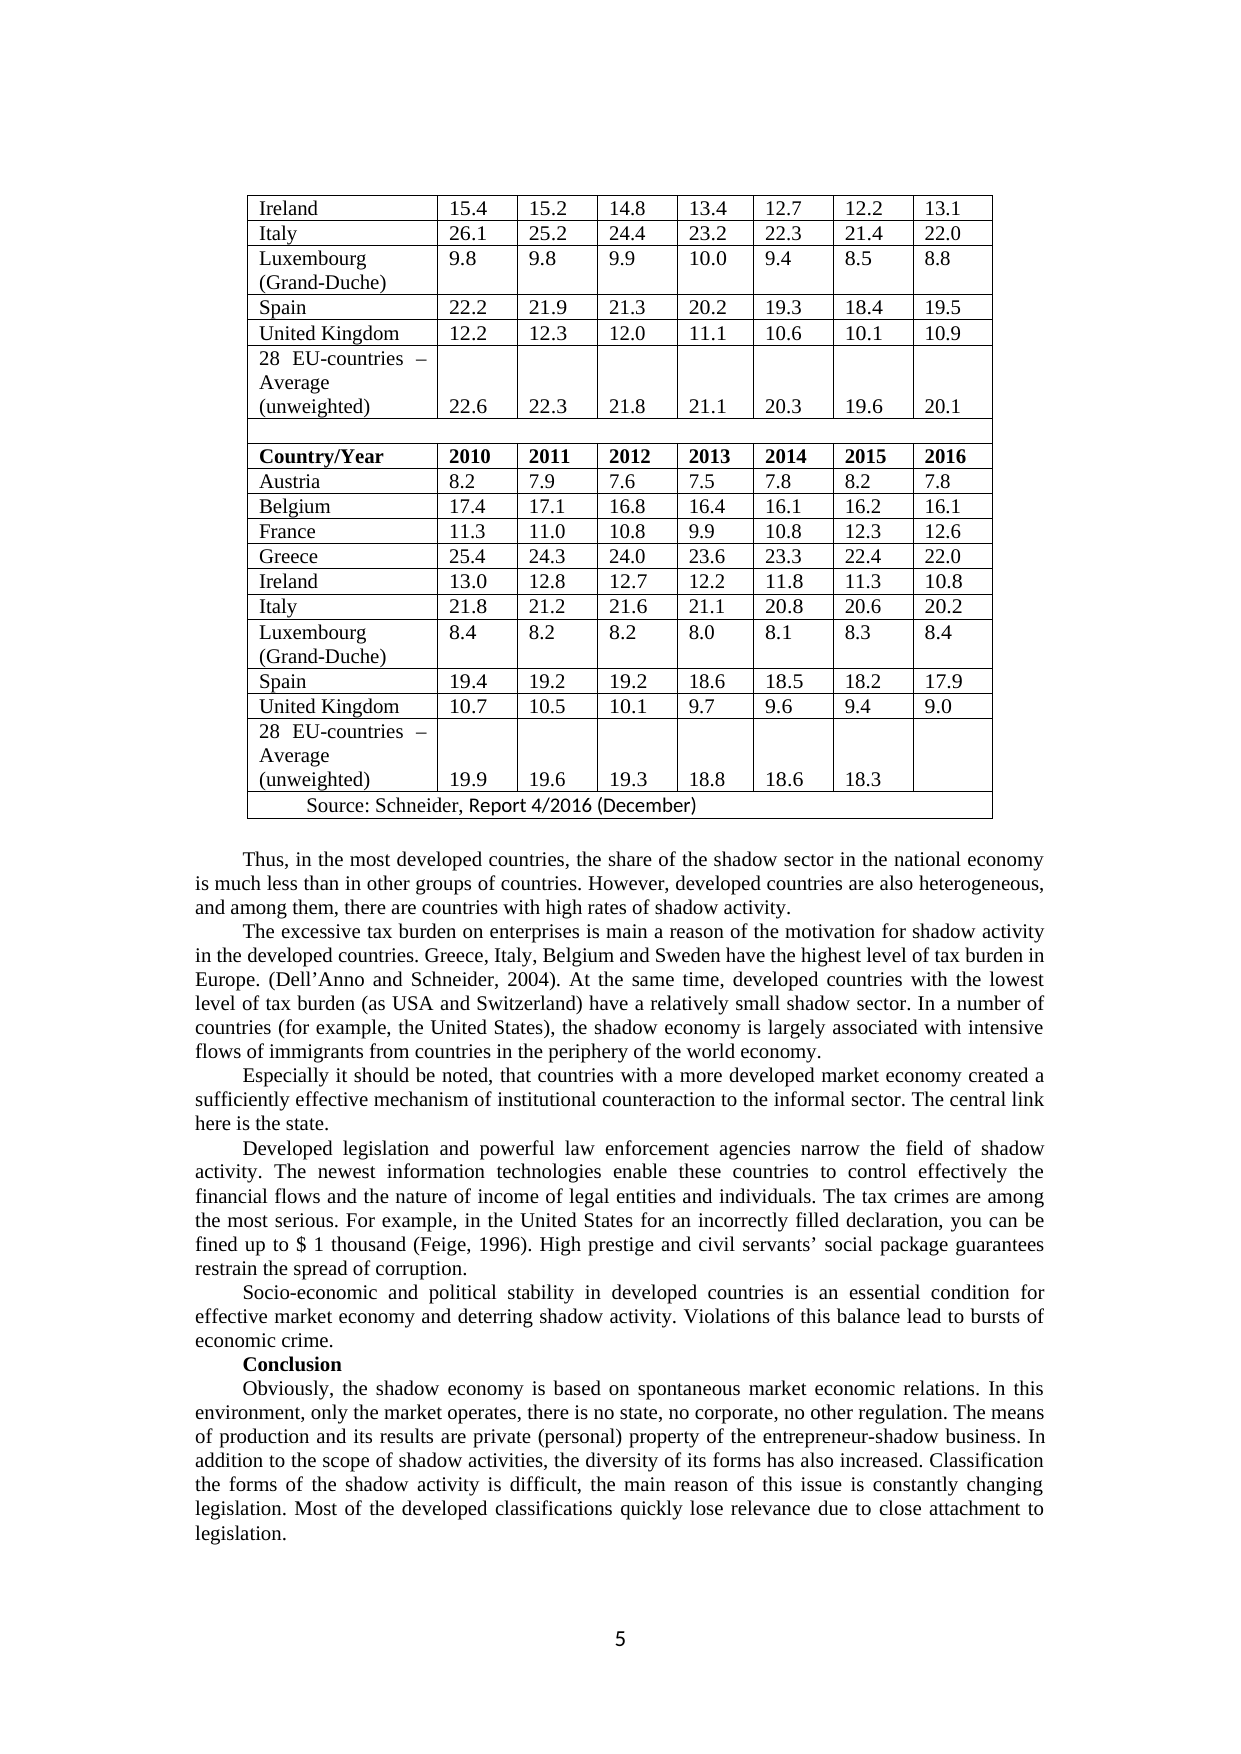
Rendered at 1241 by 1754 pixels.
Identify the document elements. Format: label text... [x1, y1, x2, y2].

table_cell 20.8 [754, 595, 833, 618]
table_cell 20.1 [914, 346, 992, 418]
table_cell 22.3 [754, 221, 833, 245]
table_cell Greece [248, 544, 437, 568]
table_cell 7.6 [598, 469, 677, 493]
table_cell 17.1 [518, 494, 597, 518]
table_cell 2012 [598, 444, 677, 468]
table_cell 8.2 [438, 469, 517, 493]
table_cell 16.8 [598, 494, 677, 518]
table_cell 8.2 [518, 620, 597, 668]
table_cell 28 EU-countries – Average (unweighted) [248, 346, 437, 418]
table_cell 11.3 [438, 519, 517, 543]
table_cell 9.7 [678, 694, 753, 718]
table_cell 11.1 [678, 320, 753, 344]
table_cell 12.0 [598, 320, 677, 344]
table_cell 11.8 [754, 569, 833, 593]
table_cell 21.6 [598, 595, 677, 618]
table_cell 10.9 [914, 320, 992, 344]
table_cell 13.4 [678, 196, 753, 220]
table_cell 18.2 [834, 669, 913, 693]
table_cell 8.2 [834, 469, 913, 493]
table_cell 28 EU-countries – Average (unweighted) [248, 719, 437, 791]
table_cell 8.4 [914, 620, 992, 668]
table_cell 9.8 [438, 246, 517, 294]
table_cell Spain [248, 295, 437, 319]
table_cell 10.5 [518, 694, 597, 718]
table_cell 2011 [518, 444, 597, 468]
table_cell 21.2 [518, 595, 597, 618]
table_cell 8.3 [834, 620, 913, 668]
table_cell 7.8 [754, 469, 833, 493]
table_cell 10.7 [438, 694, 517, 718]
table_cell 12.7 [754, 196, 833, 220]
table_cell 21.4 [834, 221, 913, 245]
table_cell 14.8 [598, 196, 677, 220]
table_cell Spain [248, 669, 437, 693]
table_cell 10.8 [754, 519, 833, 543]
table_cell 15.4 [438, 196, 517, 220]
table_cell 23.2 [678, 221, 753, 245]
table_cell 18.4 [834, 295, 913, 319]
table_cell 12.8 [518, 569, 597, 593]
table_cell Ireland [248, 569, 437, 593]
table_cell 18.8 [678, 719, 753, 791]
table_cell Source: Schneider, Report 4/2016 (December) [248, 792, 992, 818]
table_cell 12.6 [914, 519, 992, 543]
table_cell 11.0 [518, 519, 597, 543]
table_cell 18.6 [678, 669, 753, 693]
table_cell 8.1 [754, 620, 833, 668]
table_cell 24.0 [598, 544, 677, 568]
table_cell Luxembourg (Grand-Duche) [248, 246, 437, 294]
table_cell United Kingdom [248, 320, 437, 344]
table_cell 19.2 [518, 669, 597, 693]
table_cell 9.4 [834, 694, 913, 718]
text Obviously, the shadow economy is based on spontaneous market economic relations. In this environment, only the market operates, there is no state, no corporate, no other regulation. The means of production and its results are private (personal) property of the entrepreneur-shadow business. In addition to the scope of shadow activities, the diversity of its forms has also increased. Classification the forms of the shadow activity is difficult, the main reason of this issue is constantly changing legislation. Most of the developed classifications quickly lose relevance due to close attachment to legislation. [195, 1376, 1045, 1544]
text Conclusion [195, 1352, 1045, 1376]
table_cell 21.1 [678, 346, 753, 418]
table_cell 25.2 [518, 221, 597, 245]
table_cell 19.4 [438, 669, 517, 693]
table_cell 16.2 [834, 494, 913, 518]
table_cell 2013 [678, 444, 753, 468]
table_cell 10.8 [598, 519, 677, 543]
table_cell 22.4 [834, 544, 913, 568]
table_cell 19.6 [834, 346, 913, 418]
table_cell 10.6 [754, 320, 833, 344]
table_cell 16.4 [678, 494, 753, 518]
text Developed legislation and powerful law enforcement agencies narrow the field of shadow activity. The newest information technologies enable these countries to control effectively the financial flows and the nature of income of legal entities and individuals. The tax crimes are among the most serious. For example, in the United States for an incorrectly filled declaration, you can be fined up to $ 1 thousand (Feige, 1996). High prestige and civil servants’ social package guarantees restrain the spread of corruption. [195, 1135, 1045, 1280]
table_cell 15.2 [518, 196, 597, 220]
table_cell 9.4 [754, 246, 833, 294]
table_cell Italy [248, 221, 437, 245]
table_cell 21.8 [598, 346, 677, 418]
table_cell Luxembourg (Grand-Duche) [248, 620, 437, 668]
table_cell 12.7 [598, 569, 677, 593]
table_cell 12.2 [438, 320, 517, 344]
table_cell 12.3 [518, 320, 597, 344]
table_cell 22.6 [438, 346, 517, 418]
table_cell 8.5 [834, 246, 913, 294]
table_cell 10.1 [834, 320, 913, 344]
table_cell 17.9 [914, 669, 992, 693]
table_cell 8.2 [598, 620, 677, 668]
table_cell 2014 [754, 444, 833, 468]
table_cell 9.6 [754, 694, 833, 718]
table_cell 2010 [438, 444, 517, 468]
table_cell 21.1 [678, 595, 753, 618]
table_cell 2015 [834, 444, 913, 468]
table_cell 18.6 [754, 719, 833, 791]
table_cell [248, 419, 992, 443]
table_cell 19.2 [598, 669, 677, 693]
table_cell Italy [248, 595, 437, 618]
table_cell 18.5 [754, 669, 833, 693]
table_cell 26.1 [438, 221, 517, 245]
table_cell 10.1 [598, 694, 677, 718]
table_cell 10.8 [914, 569, 992, 593]
table_cell 13.0 [438, 569, 517, 593]
table_cell 22.3 [518, 346, 597, 418]
table_cell 13.1 [914, 196, 992, 220]
text The excessive tax burden on enterprises is main a reason of the motivation for shadow activity in the developed countries. Greece, Italy, Belgium and Sweden have the highest level of tax burden in Europe. (Dell’Anno and Schneider, 2004). At the same time, developed countries with the lowest level of tax burden (as USA and Switzerland) have a relatively small shadow sector. In a number of countries (for example, the United States), the shadow economy is largely associated with intensive flows of immigrants from countries in the periphery of the world economy. [195, 919, 1045, 1063]
table_cell France [248, 519, 437, 543]
table_cell 7.8 [914, 469, 992, 493]
table_cell 7.9 [518, 469, 597, 493]
table_cell 20.2 [678, 295, 753, 319]
table_cell 7.5 [678, 469, 753, 493]
table_cell 9.9 [678, 519, 753, 543]
table_cell 8.0 [678, 620, 753, 668]
table_cell 21.3 [598, 295, 677, 319]
table_cell 19.9 [438, 719, 517, 791]
table_cell 8.8 [914, 246, 992, 294]
table_cell 21.8 [438, 595, 517, 618]
table_cell 22.2 [438, 295, 517, 319]
table_cell Country/Year [248, 444, 437, 468]
text Especially it should be noted, that countries with a more developed market economy created a sufficiently effective mechanism of institutional counteraction to the informal sector. The central link here is the state. [195, 1063, 1045, 1135]
table_cell Ireland [248, 196, 437, 220]
table_cell 20.6 [834, 595, 913, 618]
table_cell 12.3 [834, 519, 913, 543]
table_cell 21.9 [518, 295, 597, 319]
table_cell 22.0 [914, 544, 992, 568]
table_cell 18.3 [834, 719, 913, 791]
table_cell 22.0 [914, 221, 992, 245]
table_cell 8.4 [438, 620, 517, 668]
table_cell 23.6 [678, 544, 753, 568]
table_cell 17.4 [438, 494, 517, 518]
table_cell 12.2 [678, 569, 753, 593]
table_cell 24.4 [598, 221, 677, 245]
table_cell 16.1 [754, 494, 833, 518]
table_cell 24.3 [518, 544, 597, 568]
table_cell Austria [248, 469, 437, 493]
table_cell 23.3 [754, 544, 833, 568]
table_cell 19.3 [754, 295, 833, 319]
table_cell 20.2 [914, 595, 992, 618]
table_cell 9.0 [914, 694, 992, 718]
text Socio-economic and political stability in developed countries is an essential condition for effective market economy and deterring shadow activity. Violations of this balance lead to bursts of economic crime. [195, 1280, 1045, 1352]
table_cell Belgium [248, 494, 437, 518]
table_cell 19.3 [598, 719, 677, 791]
table_cell 9.8 [518, 246, 597, 294]
table_cell 10.0 [678, 246, 753, 294]
table_cell 20.3 [754, 346, 833, 418]
text Thus, in the most developed countries, the share of the shadow sector in the national economy is much less than in other groups of countries. However, developed countries are also heterogeneous, and among them, there are countries with high rates of shadow activity. [195, 847, 1045, 919]
table_cell 25.4 [438, 544, 517, 568]
table_cell 16.1 [914, 494, 992, 518]
table_cell 19.5 [914, 295, 992, 319]
table_cell [914, 719, 992, 791]
table_cell 11.3 [834, 569, 913, 593]
table_cell 12.2 [834, 196, 913, 220]
table_cell United Kingdom [248, 694, 437, 718]
table_cell 19.6 [518, 719, 597, 791]
table_cell 9.9 [598, 246, 677, 294]
table_cell 2016 [914, 444, 992, 468]
